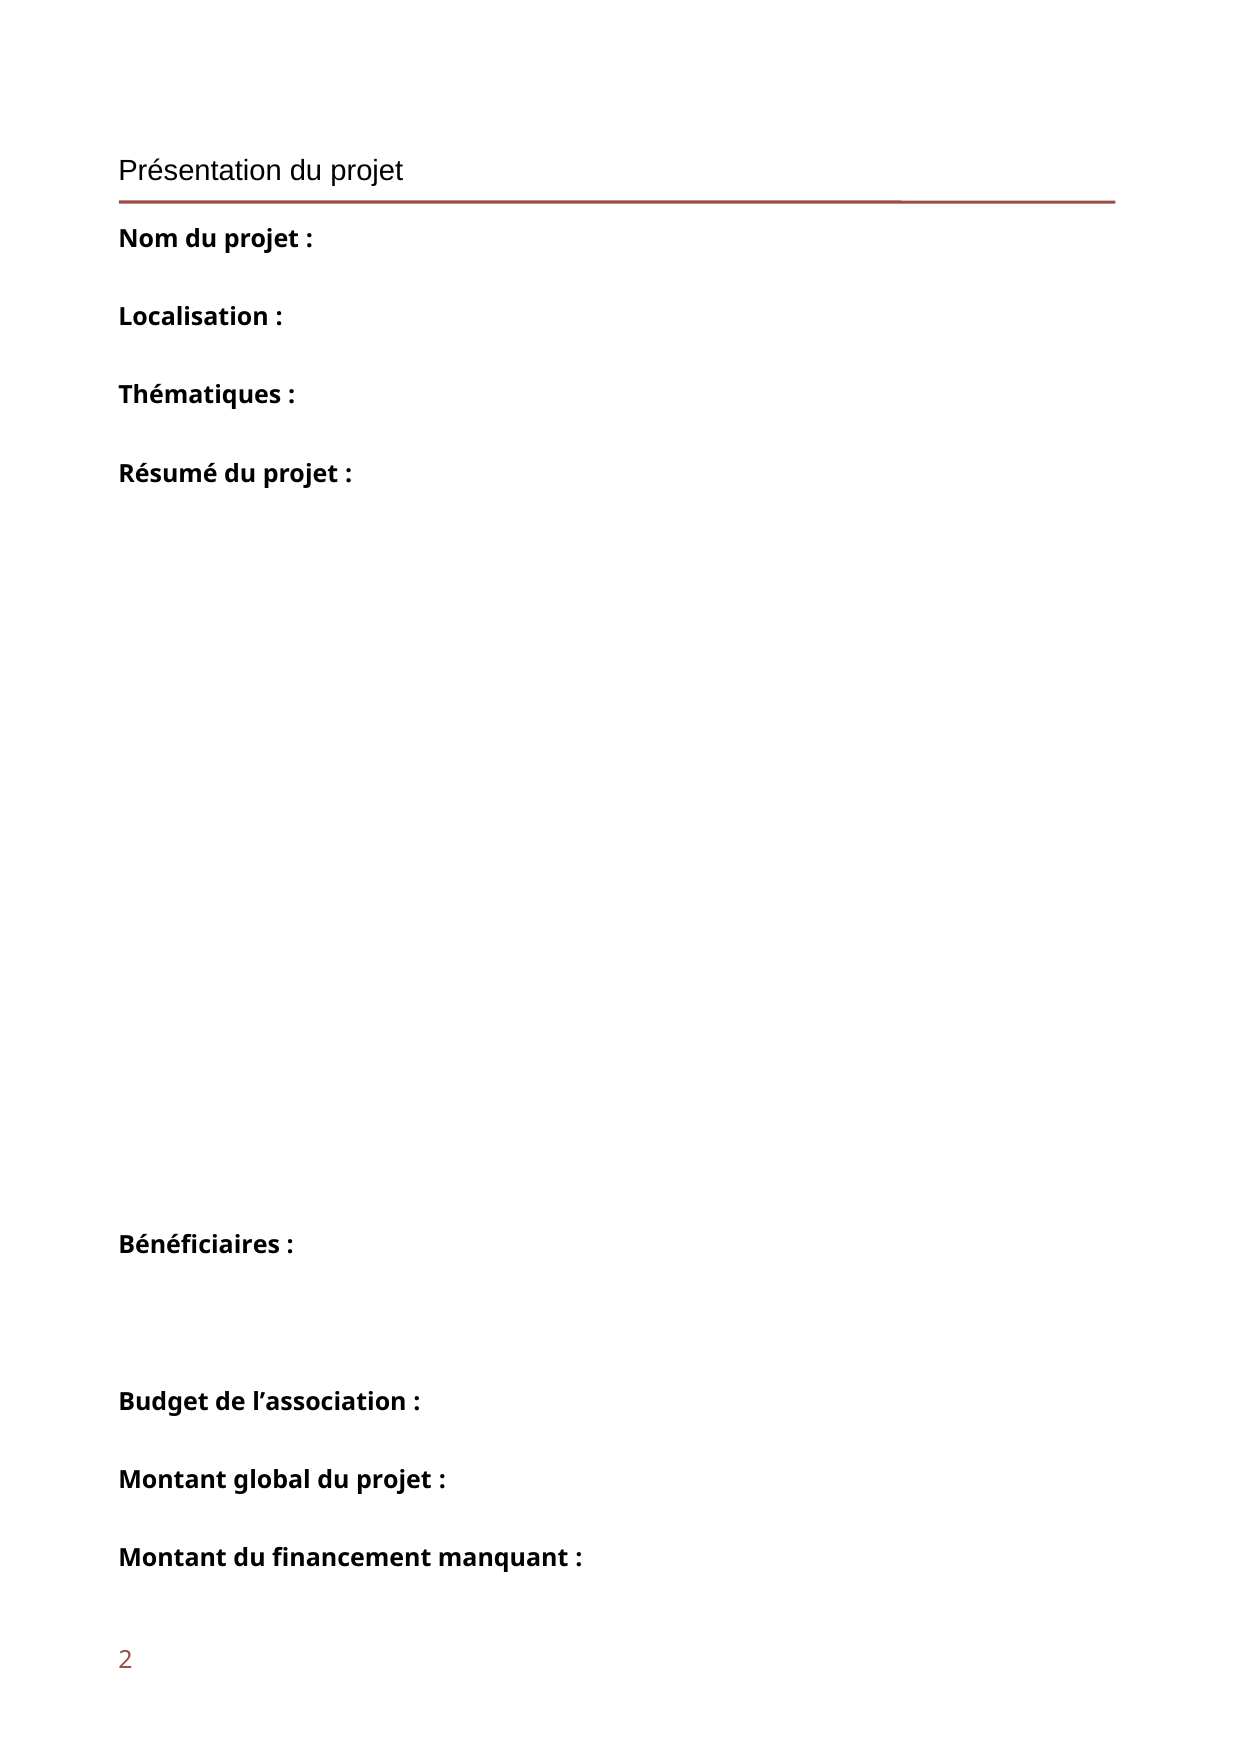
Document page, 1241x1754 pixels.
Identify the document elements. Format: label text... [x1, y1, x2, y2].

text Nom du projet : [118, 220, 1122, 254]
text Présentation du projet [118, 153, 1122, 187]
text Montant global du projet : [118, 1462, 1122, 1496]
text Localisation : [118, 298, 1122, 333]
text Bénéficiaires : [118, 1227, 1122, 1261]
text Thématiques : [118, 377, 1122, 411]
text Résumé du projet : [118, 455, 1122, 489]
text Budget de l’association : [118, 1383, 1122, 1417]
text Montant du financement manquant : [118, 1540, 1122, 1574]
